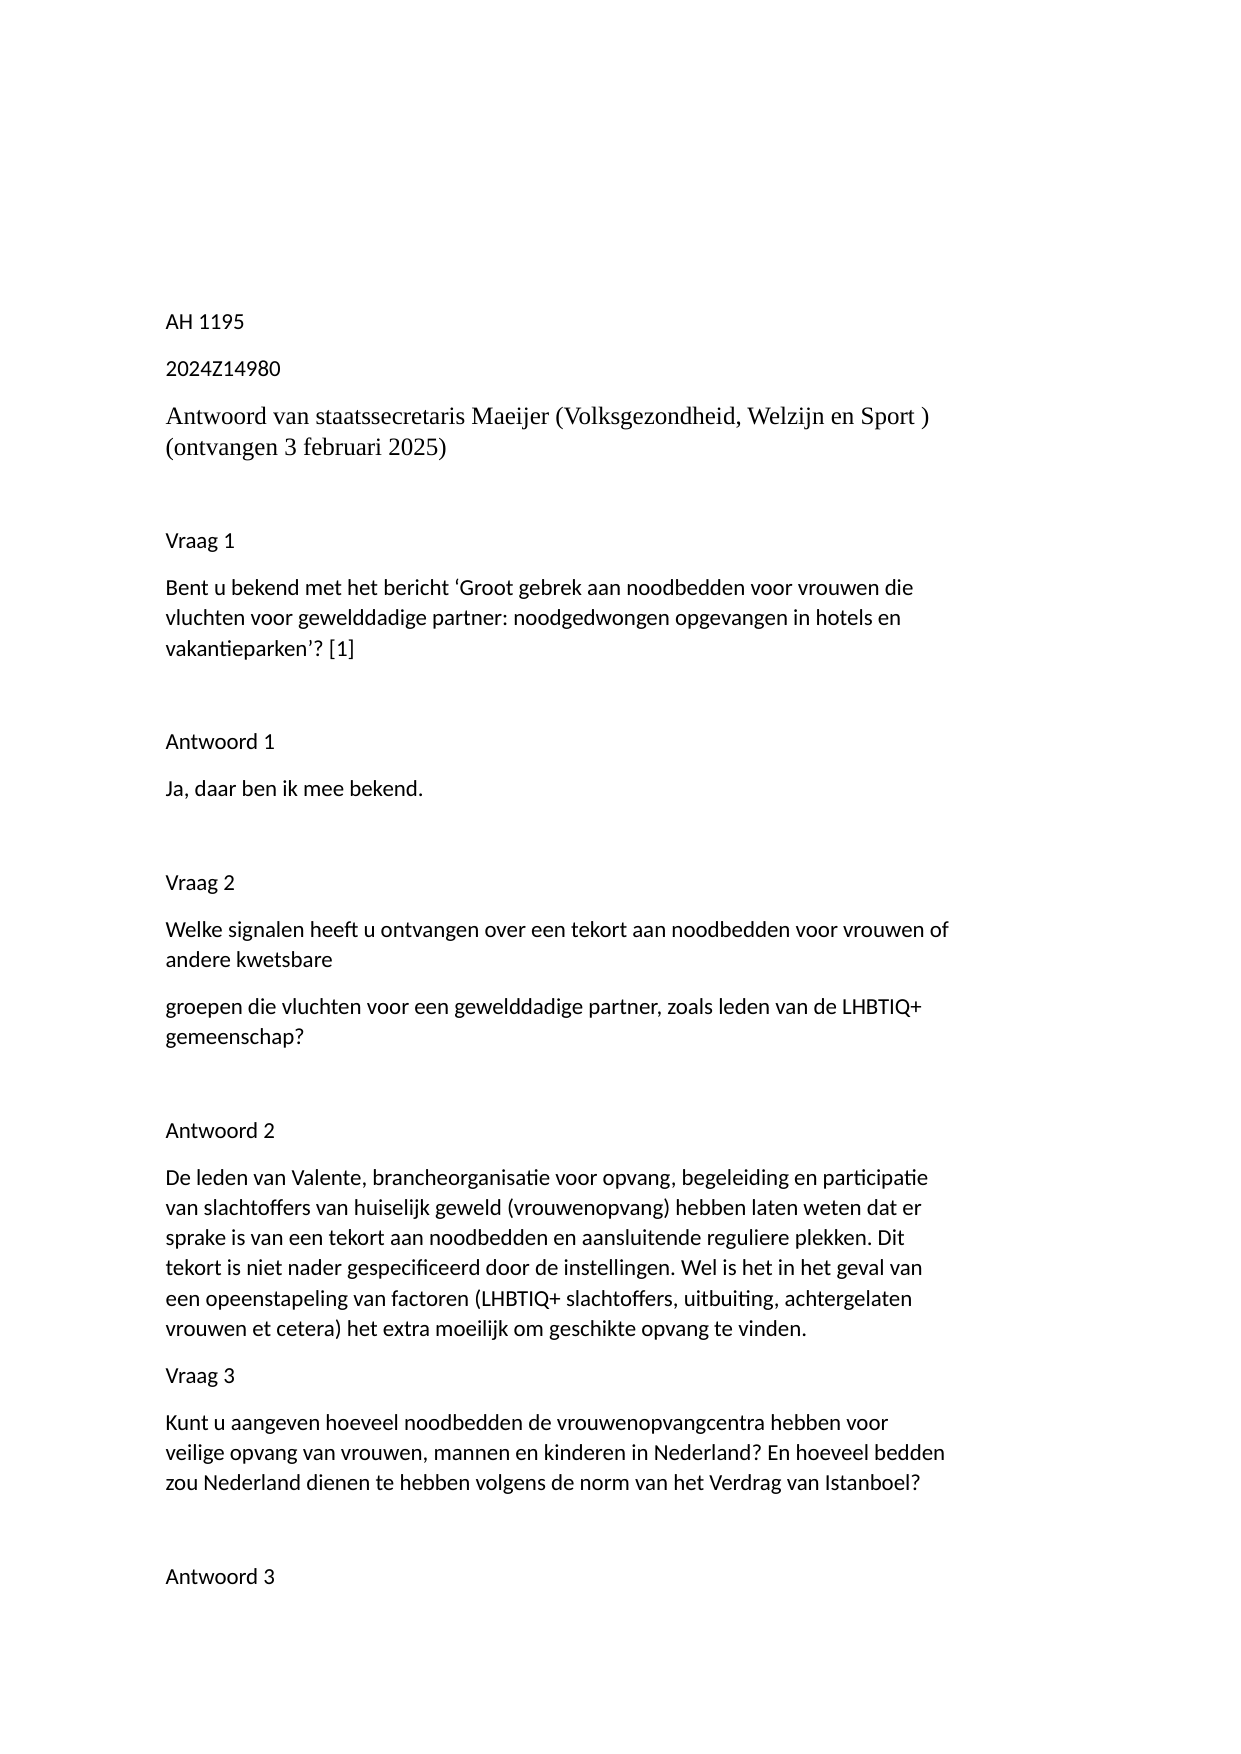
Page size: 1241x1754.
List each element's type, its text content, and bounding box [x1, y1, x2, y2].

text Vraag 2 [165, 868, 951, 896]
text Antwoord 3 [165, 1562, 951, 1590]
text Antwoord 2 [165, 1116, 951, 1144]
text Antwoord van staatssecretaris Maeijer (Volksgezondheid, Welzijn en Sport ) (ontvangen 3 februari 2025) [165, 401, 951, 461]
text Vraag 1 [165, 526, 951, 554]
text Bent u bekend met het bericht ‘Groot gebrek aan noodbedden voor vrouwen die vluchten voor gewelddadige partner: noodgedwongen opgevangen in hotels en vakantieparken’? [1] [165, 573, 951, 662]
text Kunt u aangeven hoeveel noodbedden de vrouwenopvangcentra hebben voor veilige opvang van vrouwen, mannen en kinderen in Nederland? En hoeveel bedden zou Nederland dienen te hebben volgens de norm van het Verdrag van Istanboel? [165, 1408, 951, 1496]
text 2024Z14980 [165, 354, 951, 382]
text Vraag 3 [165, 1361, 951, 1389]
text De leden van Valente, brancheorganisatie voor opvang, begeleiding en participatie van slachtoffers van huiselijk geweld (vrouwenopvang) hebben laten weten dat er sprake is van een tekort aan noodbedden en aansluitende reguliere plekken. Dit tekort is niet nader gespecificeerd door de instellingen. Wel is het in het geval van een opeenstapeling van factoren (LHBTIQ+ slachtoffers, uitbuiting, achtergelaten vrouwen et cetera) het extra moeilijk om geschikte opvang te vinden. [165, 1163, 951, 1342]
text Welke signalen heeft u ontvangen over een tekort aan noodbedden voor vrouwen of andere kwetsbare [165, 915, 951, 973]
text Antwoord 1 [165, 727, 951, 756]
text Ja, daar ben ik mee bekend. [165, 774, 951, 802]
text groepen die vluchten voor een gewelddadige partner, zoals leden van de LHBTIQ+ gemeenschap? [165, 992, 951, 1050]
text AH 1195 [165, 307, 951, 335]
